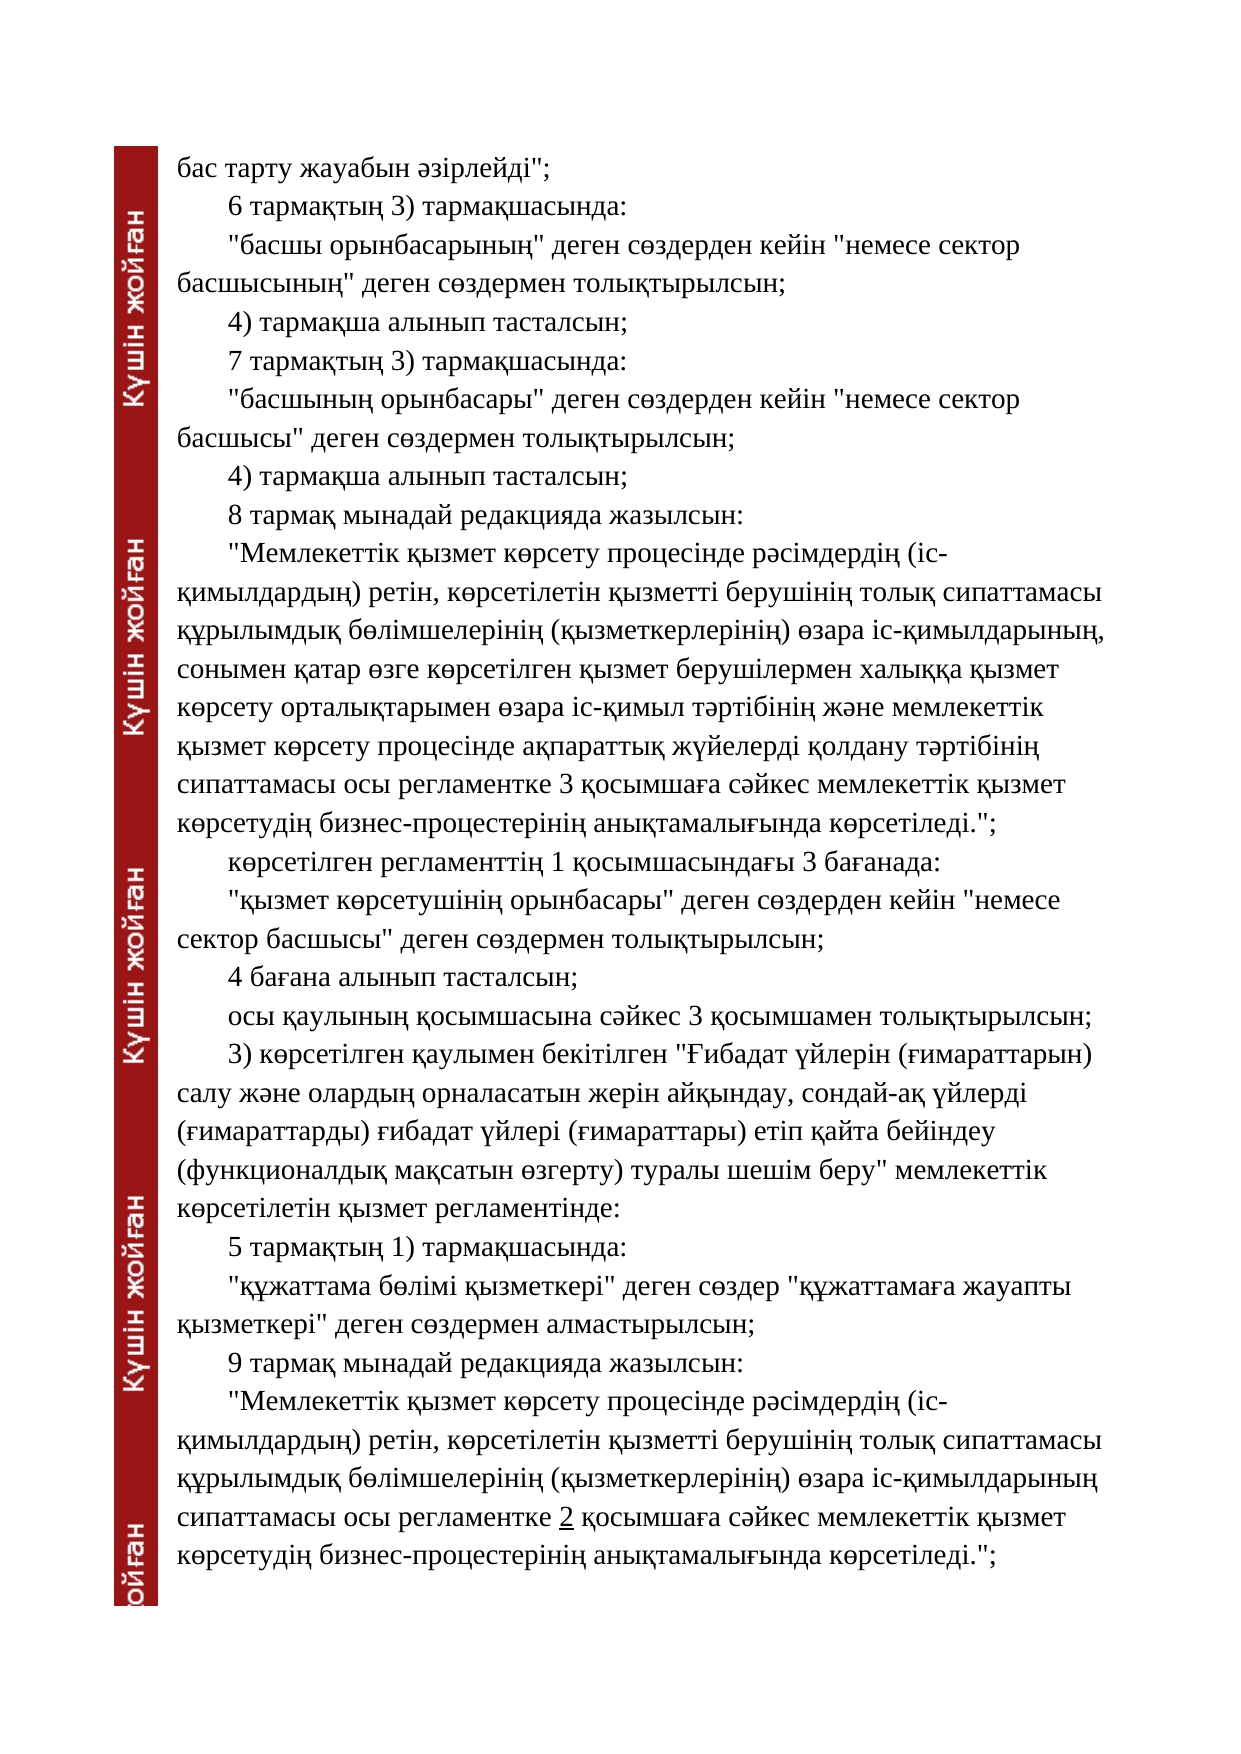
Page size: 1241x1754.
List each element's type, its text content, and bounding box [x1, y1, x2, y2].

picture [114, 1571, 158, 1606]
picture [114, 146, 158, 150]
